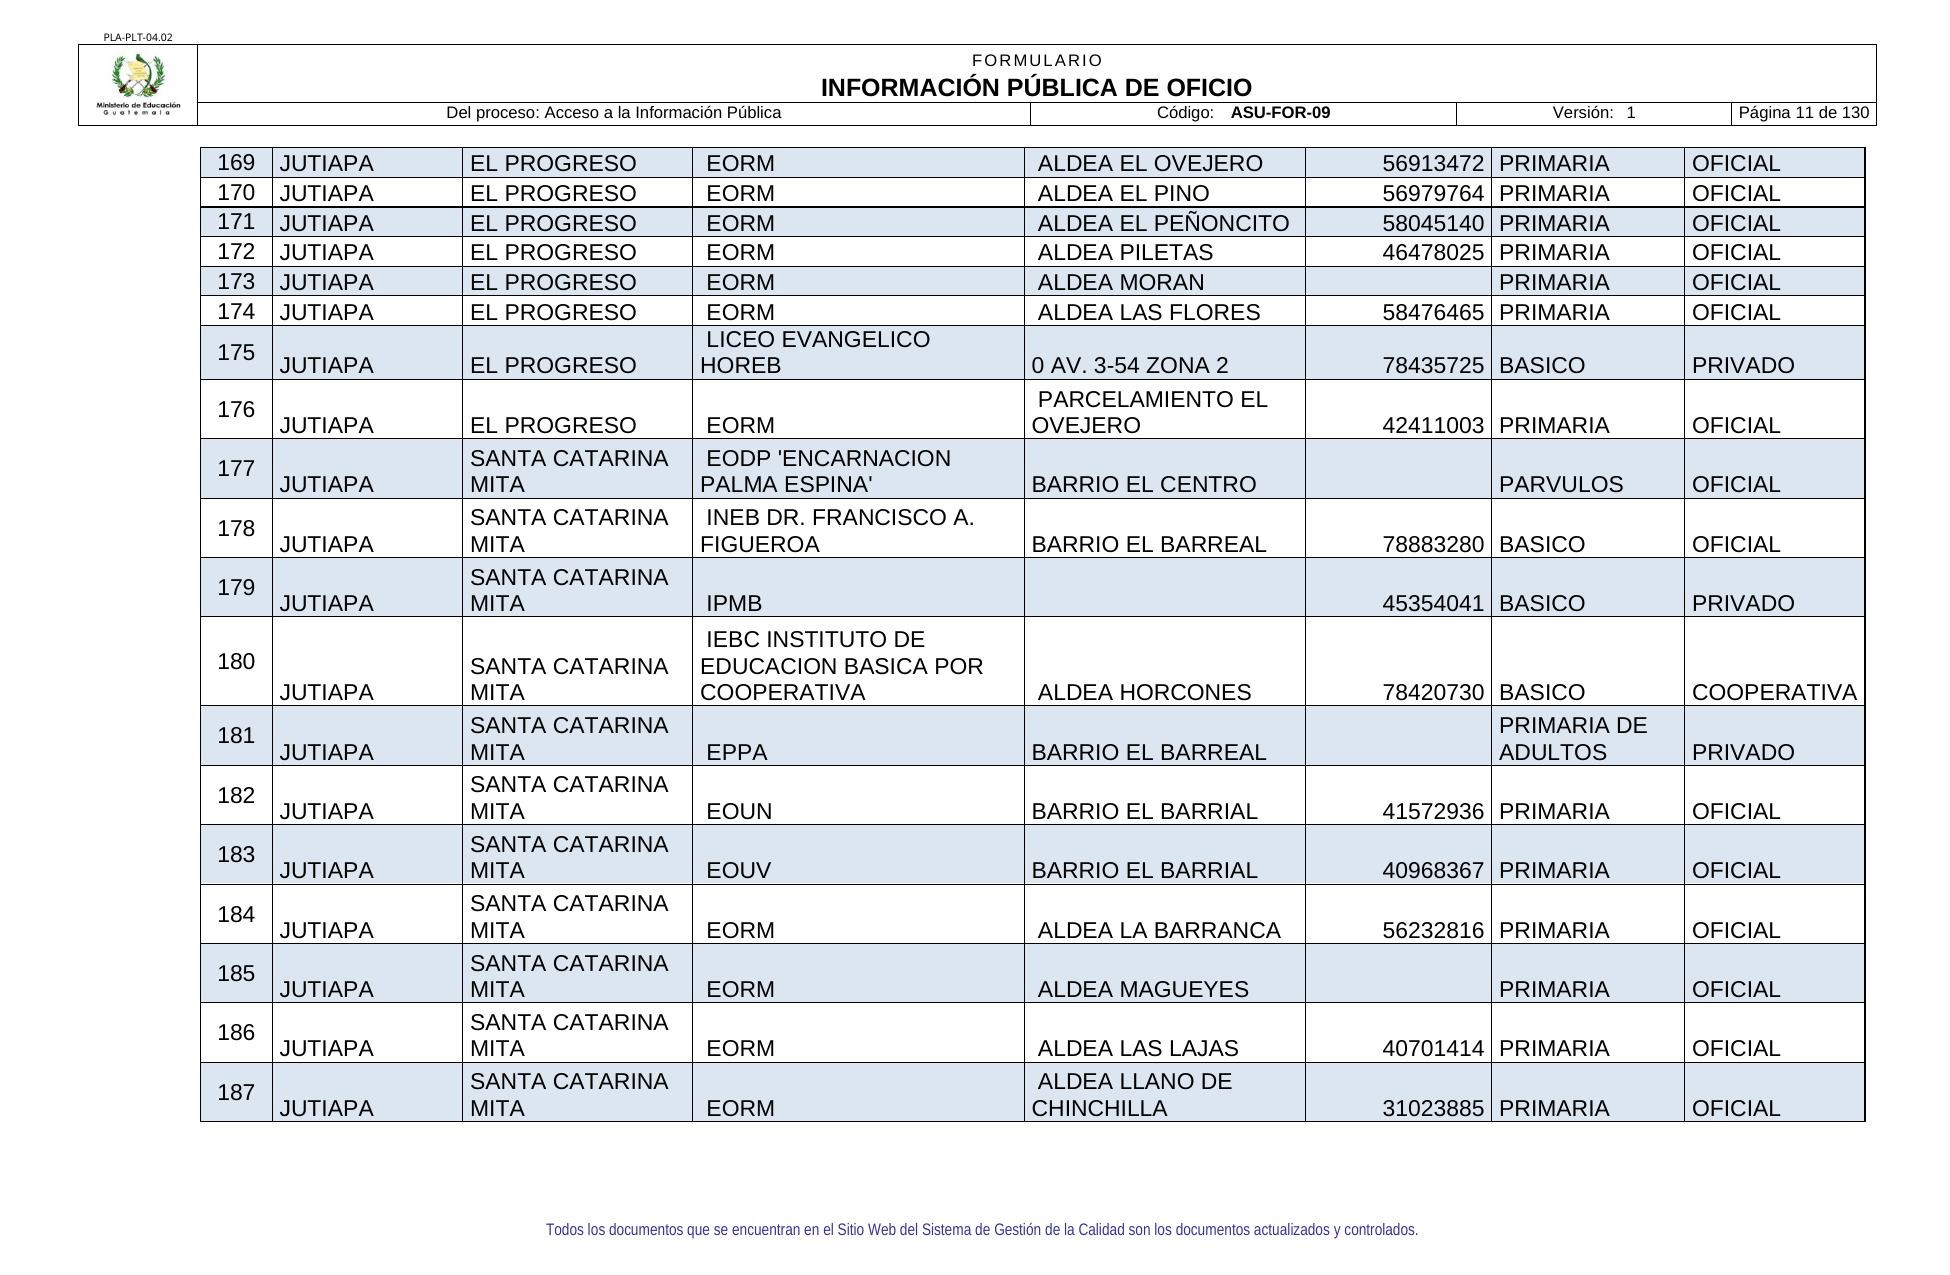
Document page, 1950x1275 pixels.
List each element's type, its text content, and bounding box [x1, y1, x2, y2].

table_cell OFICIAL [1685, 380, 1864, 438]
table_cell OFICIAL [1685, 267, 1864, 295]
table_cell EL PROGRESO [463, 296, 692, 325]
table_cell OFICIAL [1685, 439, 1864, 498]
table_cell ALDEA MAGUEYES [1025, 944, 1305, 1002]
table_cell PARVULOS [1492, 439, 1684, 498]
table_cell PRIVADO [1685, 706, 1864, 765]
table_cell 174 [201, 296, 272, 325]
table_cell JUTIAPA [273, 326, 462, 379]
table_cell 183 [201, 825, 272, 883]
table_cell PRIMARIA [1492, 825, 1684, 883]
table_cell EL PROGRESO [463, 148, 692, 177]
table_cell SANTA CATARINA MITA [463, 558, 692, 616]
table_cell EOUV [693, 825, 1024, 883]
table_cell 46478025 [1306, 237, 1491, 266]
table_cell SANTA CATARINA MITA [463, 499, 692, 557]
table_cell [1025, 558, 1305, 616]
table_cell PRIMARIA [1492, 380, 1684, 438]
table_cell OFICIAL [1685, 178, 1864, 206]
table_cell PRIMARIA [1492, 208, 1684, 236]
table_cell 169 [201, 148, 272, 177]
table_cell EORM [693, 267, 1024, 295]
table_cell JUTIAPA [273, 208, 462, 236]
table_cell 58476465 [1306, 296, 1491, 325]
table_cell EL PROGRESO [463, 380, 692, 438]
table_cell [1306, 944, 1491, 1002]
table_cell JUTIAPA [273, 439, 462, 498]
table_cell EORM [693, 1003, 1024, 1062]
table_cell EPPA [693, 706, 1024, 765]
table_cell EODP 'ENCARNACION PALMA ESPINA' [693, 439, 1024, 498]
table_cell ALDEA EL OVEJERO [1025, 148, 1305, 177]
table_cell OFICIAL [1685, 885, 1864, 943]
table_cell 173 [201, 267, 272, 295]
table_cell 0 AV. 3-54 ZONA 2 [1025, 326, 1305, 379]
table_cell 78435725 [1306, 326, 1491, 379]
table_cell 179 [201, 558, 272, 616]
table_cell EORM [693, 148, 1024, 177]
table_cell 180 [201, 617, 272, 705]
table_cell 56232816 [1306, 885, 1491, 943]
table_cell JUTIAPA [273, 558, 462, 616]
table_cell EORM [693, 1063, 1024, 1121]
table_cell 172 [201, 237, 272, 266]
table_cell SANTA CATARINA MITA [463, 439, 692, 498]
table_cell EORM [693, 178, 1024, 206]
table_cell 175 [201, 326, 272, 379]
table_cell ALDEA LLANO DE CHINCHILLA [1025, 1063, 1305, 1121]
table_cell ALDEA LAS FLORES [1025, 296, 1305, 325]
table_cell 178 [201, 499, 272, 557]
table_cell 186 [201, 1003, 272, 1062]
table_cell JUTIAPA [273, 825, 462, 883]
table_cell OFICIAL [1685, 944, 1864, 1002]
table_cell [1306, 706, 1491, 765]
table_cell 56979764 [1306, 178, 1491, 206]
table_cell BASICO [1492, 499, 1684, 557]
table_cell BARRIO EL CENTRO [1025, 439, 1305, 498]
table_cell EL PROGRESO [463, 326, 692, 379]
table_cell EORM [693, 208, 1024, 236]
table_cell JUTIAPA [273, 267, 462, 295]
table_cell JUTIAPA [273, 944, 462, 1002]
table_cell JUTIAPA [273, 178, 462, 206]
table_cell PRIMARIA [1492, 766, 1684, 824]
table_cell SANTA CATARINA MITA [463, 944, 692, 1002]
table_cell BARRIO EL BARRIAL [1025, 766, 1305, 824]
table_cell [1306, 267, 1491, 295]
table_cell BASICO [1492, 617, 1684, 705]
table_cell IPMB [693, 558, 1024, 616]
table_cell 56913472 [1306, 148, 1491, 177]
table_cell SANTA CATARINA MITA [463, 825, 692, 883]
table_cell EORM [693, 885, 1024, 943]
table_cell BARRIO EL BARREAL [1025, 499, 1305, 557]
table_cell EORM [693, 237, 1024, 266]
table_cell JUTIAPA [273, 766, 462, 824]
table_cell 78420730 [1306, 617, 1491, 705]
table_cell 45354041 [1306, 558, 1491, 616]
table_cell INEB DR. FRANCISCO A. FIGUEROA [693, 499, 1024, 557]
table_cell 177 [201, 439, 272, 498]
table_cell PRIMARIA [1492, 148, 1684, 177]
table_cell 181 [201, 706, 272, 765]
table_cell IEBC INSTITUTO DE EDUCACION BASICA POR COOPERATIVA [693, 617, 1024, 705]
table_cell EL PROGRESO [463, 237, 692, 266]
table_cell EOUN [693, 766, 1024, 824]
table_cell 176 [201, 380, 272, 438]
table_cell JUTIAPA [273, 237, 462, 266]
table_cell OFICIAL [1685, 296, 1864, 325]
table_cell EORM [693, 296, 1024, 325]
table_cell JUTIAPA [273, 1063, 462, 1121]
table_cell PRIMARIA [1492, 237, 1684, 266]
table_cell BARRIO EL BARREAL [1025, 706, 1305, 765]
table_cell 170 [201, 178, 272, 206]
table_cell JUTIAPA [273, 1003, 462, 1062]
table_cell EORM [693, 944, 1024, 1002]
table_cell SANTA CATARINA MITA [463, 617, 692, 705]
table_cell ALDEA PILETAS [1025, 237, 1305, 266]
table_cell ALDEA EL PINO [1025, 178, 1305, 206]
table_cell 40968367 [1306, 825, 1491, 883]
table_cell OFICIAL [1685, 208, 1864, 236]
table_cell [1306, 439, 1491, 498]
table_cell 41572936 [1306, 766, 1491, 824]
table_cell BASICO [1492, 326, 1684, 379]
table_cell JUTIAPA [273, 296, 462, 325]
table_cell PRIMARIA [1492, 178, 1684, 206]
table_cell EORM [693, 380, 1024, 438]
table_cell JUTIAPA [273, 885, 462, 943]
table_cell OFICIAL [1685, 1003, 1864, 1062]
table_cell PRIMARIA [1492, 1003, 1684, 1062]
table_cell EL PROGRESO [463, 178, 692, 206]
table_cell OFICIAL [1685, 237, 1864, 266]
table_cell JUTIAPA [273, 380, 462, 438]
table_cell 58045140 [1306, 208, 1491, 236]
table_cell PRIVADO [1685, 558, 1864, 616]
table_cell OFICIAL [1685, 499, 1864, 557]
table_cell JUTIAPA [273, 706, 462, 765]
table_cell PRIMARIA [1492, 885, 1684, 943]
table_cell BASICO [1492, 558, 1684, 616]
table_cell JUTIAPA [273, 617, 462, 705]
table_cell SANTA CATARINA MITA [463, 885, 692, 943]
table_cell 187 [201, 1063, 272, 1121]
table_cell JUTIAPA [273, 148, 462, 177]
table_cell 182 [201, 766, 272, 824]
table_cell 184 [201, 885, 272, 943]
table_cell OFICIAL [1685, 148, 1864, 177]
table_cell PRIMARIA DE ADULTOS [1492, 706, 1684, 765]
table_cell PRIMARIA [1492, 944, 1684, 1002]
table_cell EL PROGRESO [463, 267, 692, 295]
table_cell SANTA CATARINA MITA [463, 706, 692, 765]
table_cell OFICIAL [1685, 1063, 1864, 1121]
table_cell PRIMARIA [1492, 1063, 1684, 1121]
picture [95, 51, 181, 117]
table_cell OFICIAL [1685, 825, 1864, 883]
table_cell 171 [201, 208, 272, 236]
table_cell PRIVADO [1685, 326, 1864, 379]
table_cell SANTA CATARINA MITA [463, 766, 692, 824]
table_cell ALDEA EL PEÑONCITO [1025, 208, 1305, 236]
table_cell PRIMARIA [1492, 296, 1684, 325]
table_cell JUTIAPA [273, 499, 462, 557]
table_cell 31023885 [1306, 1063, 1491, 1121]
table_cell PARCELAMIENTO EL OVEJERO [1025, 380, 1305, 438]
table_cell ALDEA HORCONES [1025, 617, 1305, 705]
table_cell ALDEA LA BARRANCA [1025, 885, 1305, 943]
table_cell 185 [201, 944, 272, 1002]
table_cell LICEO EVANGELICO HOREB [693, 326, 1024, 379]
table_cell 78883280 [1306, 499, 1491, 557]
table_cell BARRIO EL BARRIAL [1025, 825, 1305, 883]
table_cell PRIMARIA [1492, 267, 1684, 295]
table_cell 42411003 [1306, 380, 1491, 438]
table_cell 40701414 [1306, 1003, 1491, 1062]
table_cell OFICIAL [1685, 766, 1864, 824]
table_cell COOPERATIVA [1685, 617, 1864, 705]
table_cell ALDEA LAS LAJAS [1025, 1003, 1305, 1062]
table_cell EL PROGRESO [463, 208, 692, 236]
table_cell ALDEA MORAN [1025, 267, 1305, 295]
table_cell SANTA CATARINA MITA [463, 1003, 692, 1062]
table_cell SANTA CATARINA MITA [463, 1063, 692, 1121]
